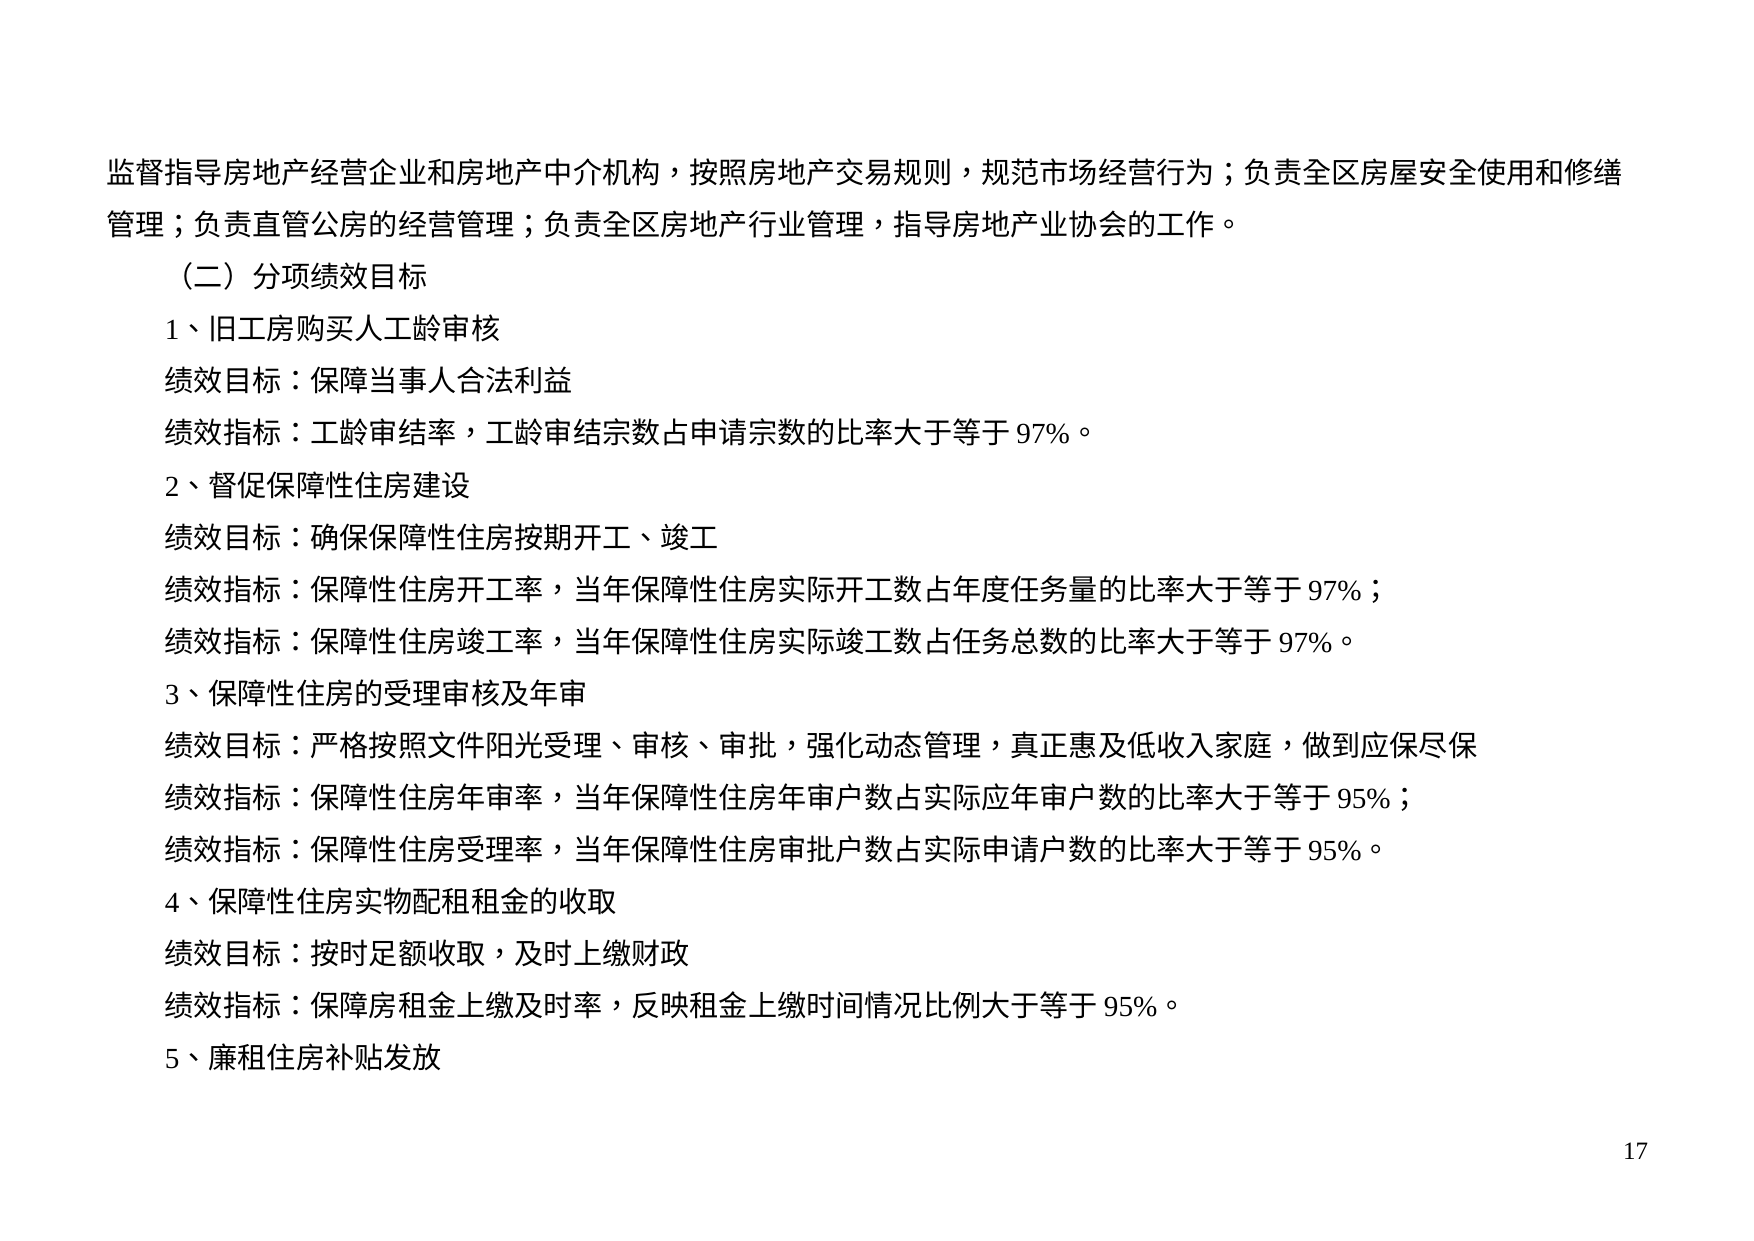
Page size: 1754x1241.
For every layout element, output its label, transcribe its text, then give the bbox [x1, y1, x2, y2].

text 2、督促保障性住房建设 [106, 454, 1648, 506]
text 5、廉租住房补贴发放 [106, 1027, 1648, 1079]
text 绩效目标：严格按照文件阳光受理、审核、审批，强化动态管理，真正惠及低收入家庭，做到应保尽保 [106, 715, 1648, 767]
text 绩效目标：按时足额收取，及时上缴财政 [106, 923, 1648, 975]
text 绩效目标：保障当事人合法利益 [106, 350, 1648, 402]
text 绩效指标：保障性住房年审率，当年保障性住房年审户数占实际应年审户数的比率大于等于95%； [106, 767, 1648, 819]
text 绩效指标：保障房租金上缴及时率，反映租金上缴时间情况比例大于等于95%。 [106, 975, 1648, 1027]
text 3、保障性住房的受理审核及年审 [106, 663, 1648, 715]
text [106, 142, 1648, 246]
text 1、旧工房购买人工龄审核 [106, 298, 1648, 350]
text （二）分项绩效目标 [106, 246, 1648, 298]
text 4、保障性住房实物配租租金的收取 [106, 871, 1648, 923]
text 绩效目标：确保保障性住房按期开工、竣工 [106, 506, 1648, 558]
text 绩效指标：保障性住房开工率，当年保障性住房实际开工数占年度任务量的比率大于等于97%； [106, 558, 1648, 611]
text 绩效指标：保障性住房受理率，当年保障性住房审批户数占实际申请户数的比率大于等于95%。 [106, 819, 1648, 871]
text 绩效指标：工龄审结率，工龄审结宗数占申请宗数的比率大于等于97%。 [106, 402, 1648, 454]
text 绩效指标：保障性住房竣工率，当年保障性住房实际竣工数占任务总数的比率大于等于97%。 [106, 611, 1648, 663]
